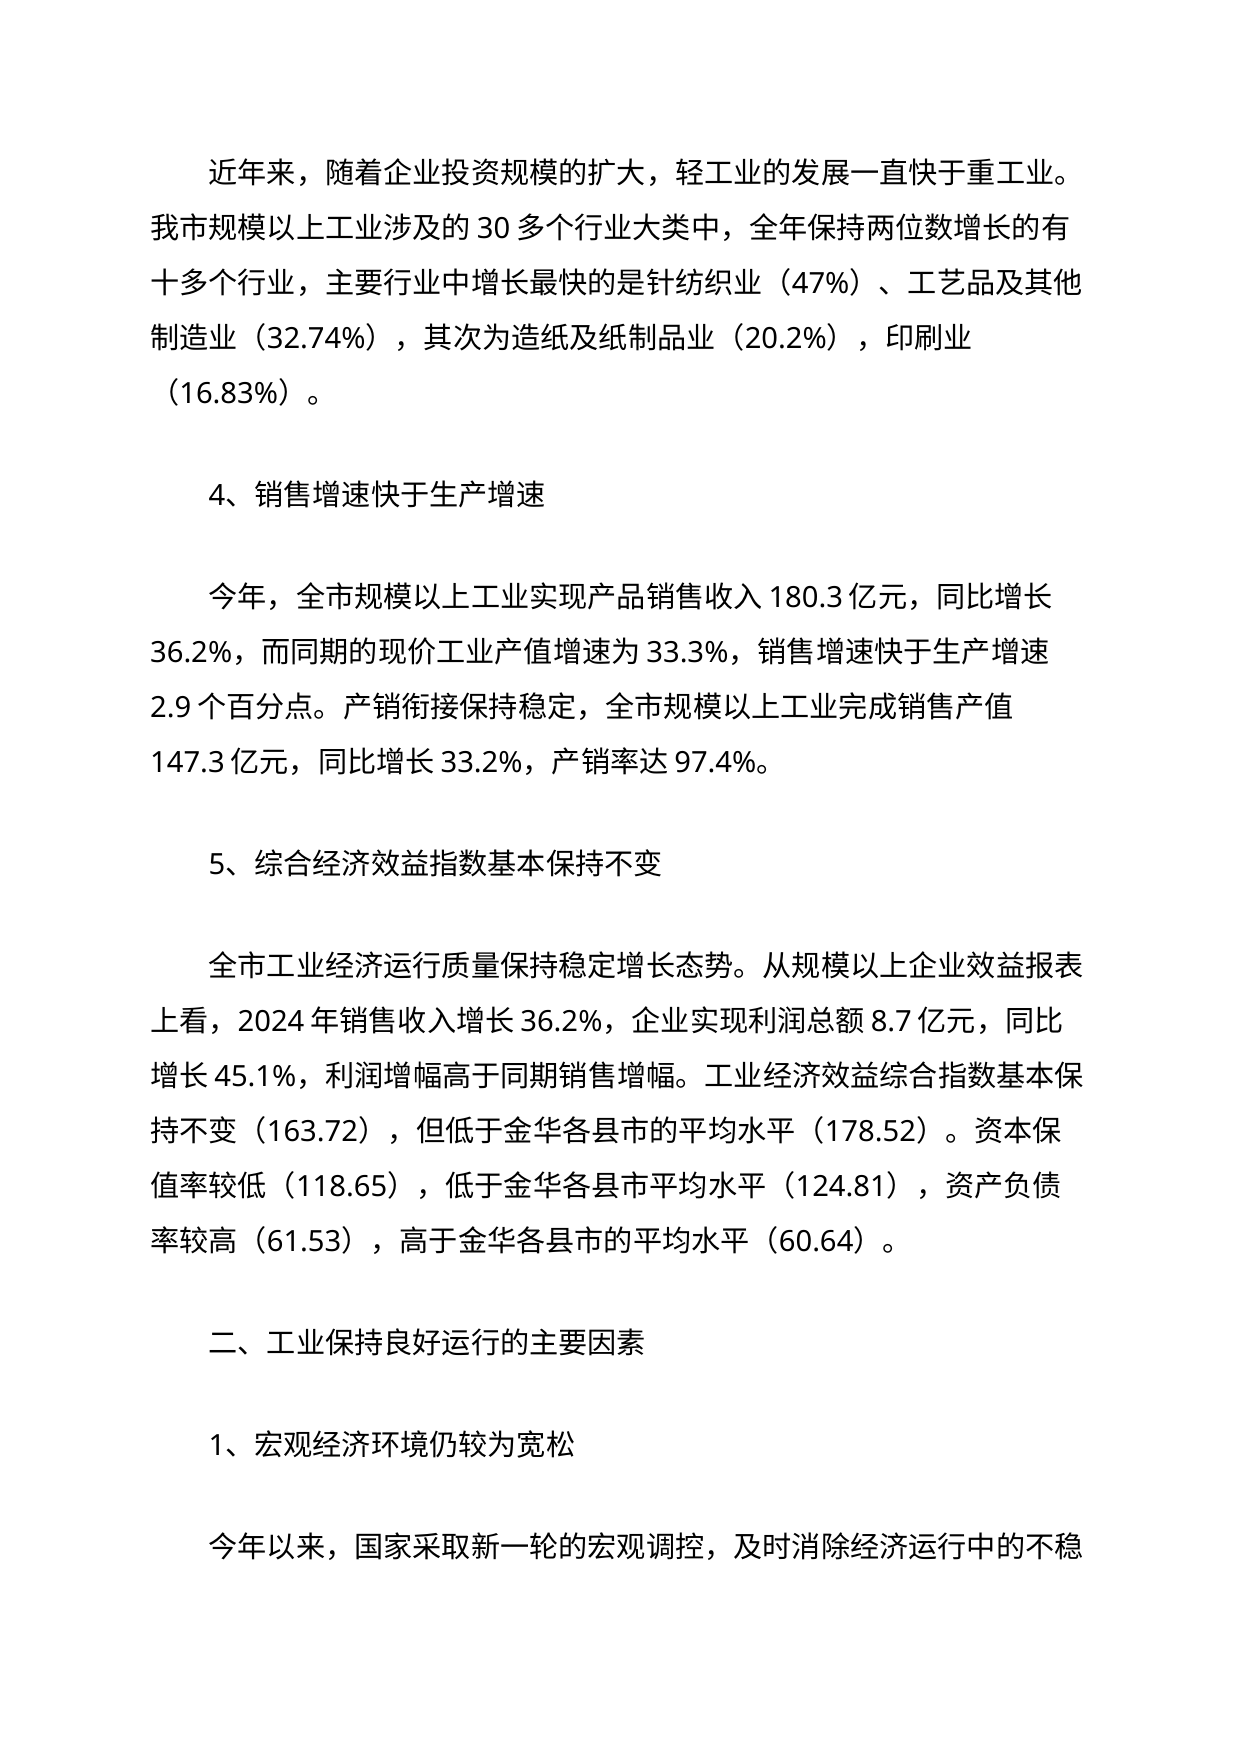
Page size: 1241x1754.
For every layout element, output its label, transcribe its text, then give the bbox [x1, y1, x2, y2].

text 今年，全市规模以上工业实现产品销售收入180.3亿元，同比增长36.2%，而同期的现价工业产值增速为33.3%，销售增速快于生产增速2.9个百分点。产销衔接保持稳定，全市规模以上工业完成销售产值147.3亿元，同比增长33.2%，产销率达97.4%。 [150, 574, 1090, 781]
text 1、宏观经济环境仍较为宽松 [150, 1421, 1090, 1464]
text 二、工业保持良好运行的主要因素 [150, 1320, 1090, 1362]
text 5、综合经济效益指数基本保持不变 [150, 841, 1090, 883]
text 近年来，随着企业投资规模的扩大，轻工业的发展一直快于重工业。我市规模以上工业涉及的30多个行业大类中，全年保持两位数增长的有十多个行业，主要行业中增长最快的是针纺织业（47%）、工艺品及其他制造业（32.74%），其次为造纸及纸制品业（20.2%），印刷业（16.83%）。 [150, 150, 1090, 412]
text 4、销售增速快于生产增速 [150, 472, 1090, 514]
text 全市工业经济运行质量保持稳定增长态势。从规模以上企业效益报表上看，2024年销售收入增长36.2%，企业实现利润总额8.7亿元，同比增长45.1%，利润增幅高于同期销售增幅。工业经济效益综合指数基本保持不变（163.72），但低于金华各县市的平均水平（178.52）。资本保值率较低（118.65），低于金华各县市平均水平（124.81），资产负债率较高（61.53），高于金华各县市的平均水平（60.64）。 [150, 943, 1090, 1260]
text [150, 1523, 1090, 1566]
